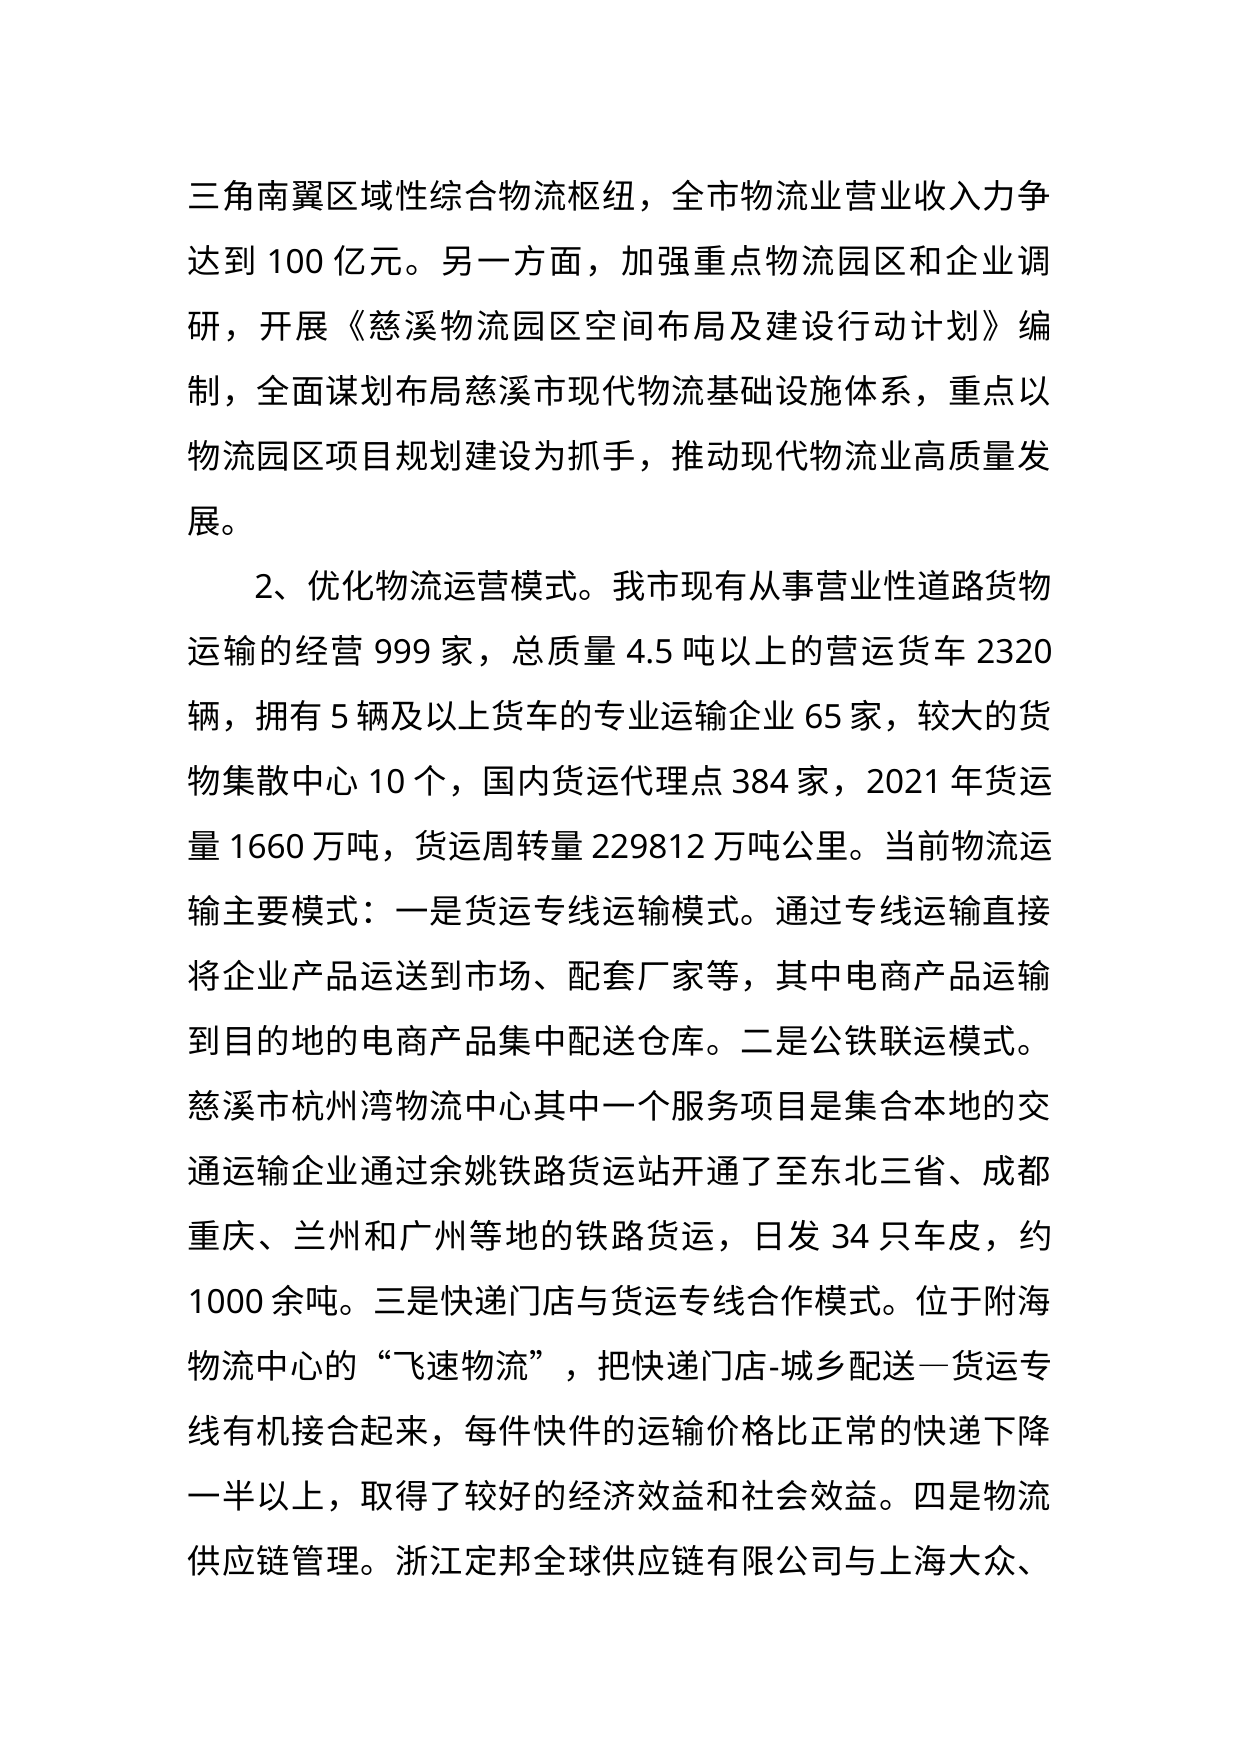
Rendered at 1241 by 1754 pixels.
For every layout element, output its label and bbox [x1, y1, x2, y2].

text [187, 162, 1053, 552]
text [187, 552, 1053, 1592]
